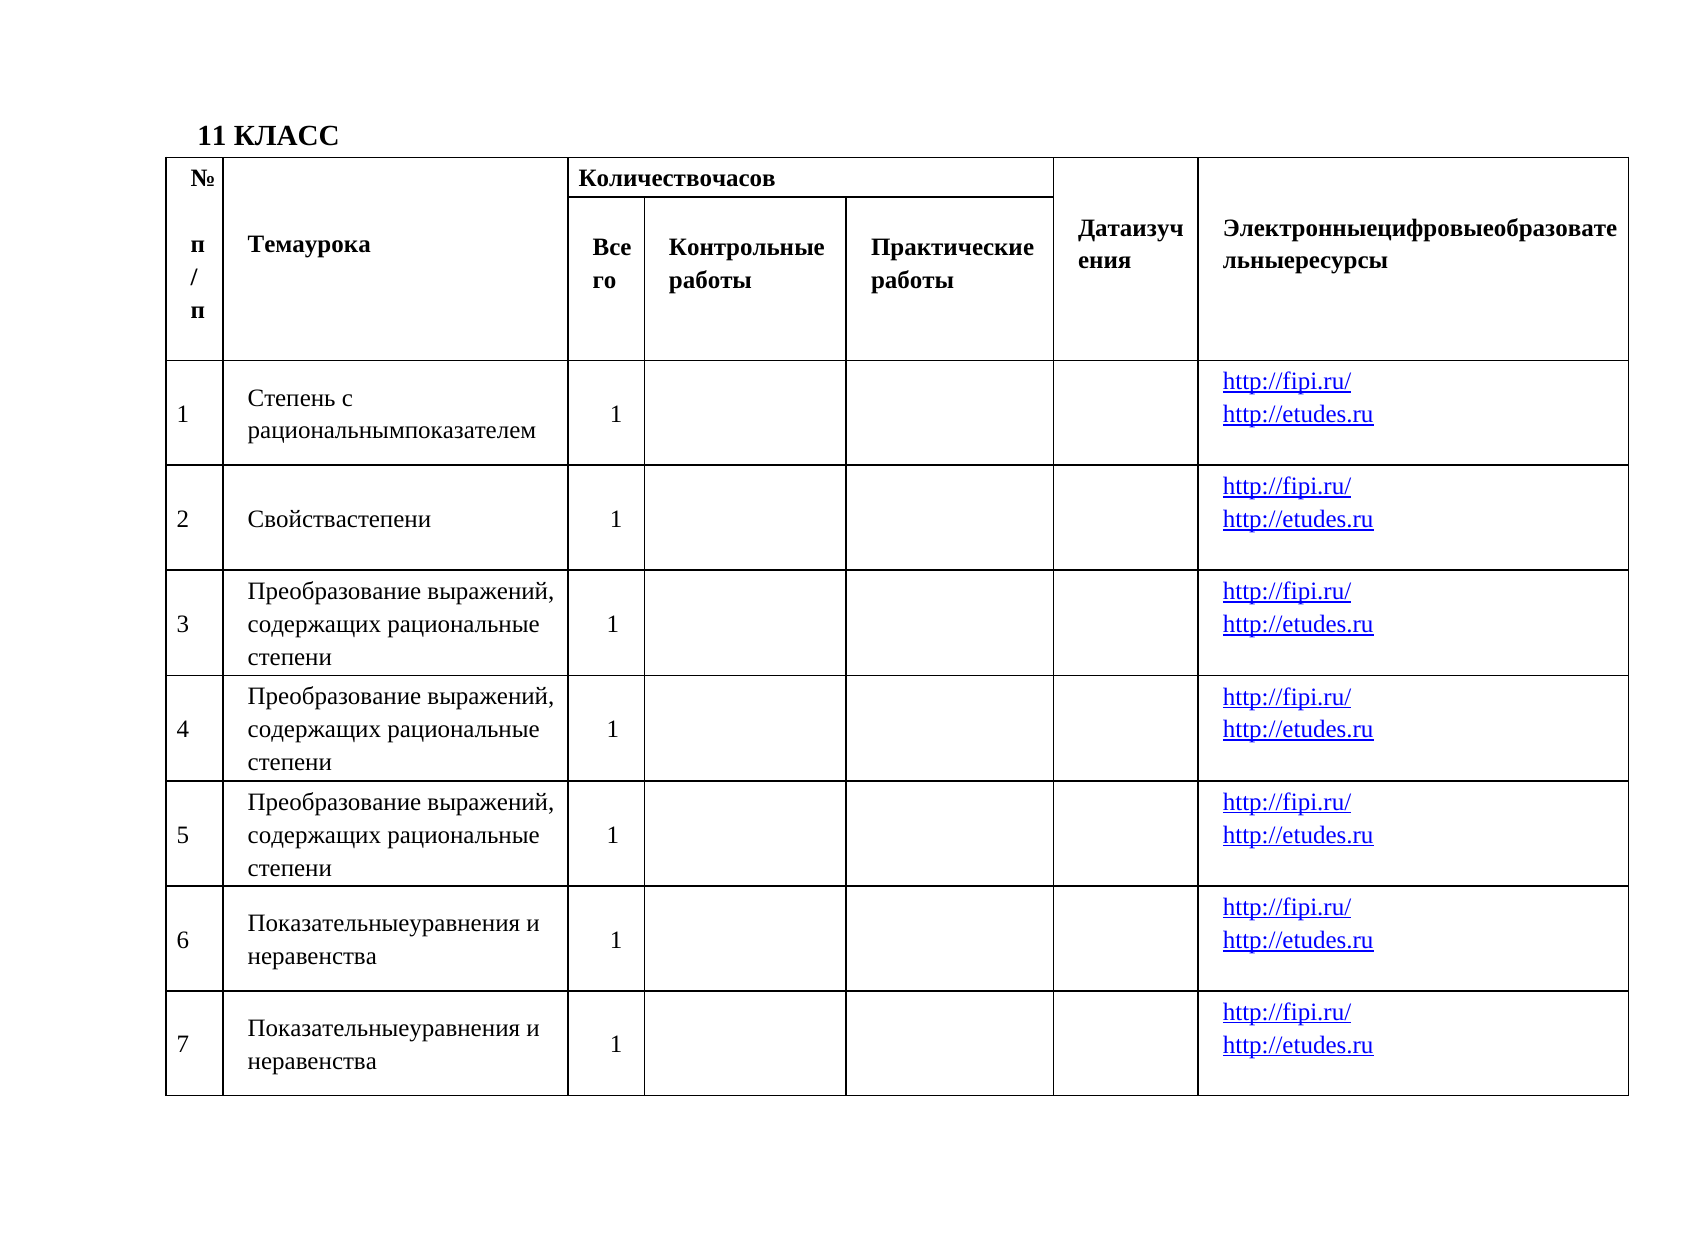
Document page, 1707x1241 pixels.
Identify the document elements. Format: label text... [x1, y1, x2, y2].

text 11 КЛАСС [190, 118, 1618, 152]
table_cell 1 [569, 361, 644, 464]
table_cell [645, 361, 845, 464]
table_cell [1054, 992, 1197, 1095]
table_cell http://fipi.ru/ http://etudes.ru [1199, 571, 1628, 674]
table_cell 6 [167, 887, 222, 990]
table_cell [847, 887, 1053, 990]
table_cell 2 [167, 466, 222, 569]
table_cell http://fipi.ru/ http://etudes.ru [1199, 466, 1628, 569]
table_cell [645, 782, 845, 885]
table_cell [1054, 887, 1197, 990]
table_cell [847, 782, 1053, 885]
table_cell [1199, 992, 1628, 1095]
table_cell Преобразование выражений, содержащих рациональные степени [224, 676, 567, 780]
table_cell Практическиеработы [847, 198, 1053, 360]
table_cell [1054, 676, 1197, 780]
table_cell Всего [569, 198, 644, 360]
table_cell [847, 992, 1053, 1095]
table_cell [645, 676, 845, 780]
table_header Темаурока [224, 158, 567, 360]
table_cell Преобразование выражений, содержащих рациональные степени [224, 571, 567, 674]
table_cell http://fipi.ru/ http://etudes.ru [1199, 887, 1628, 990]
table_cell 7 [167, 992, 222, 1095]
table_cell [1054, 571, 1197, 674]
table_cell 1 [569, 887, 644, 990]
table_header Количествочасов [569, 158, 1053, 196]
table_cell 1 [569, 571, 644, 674]
table_cell Свойствастепени [224, 466, 567, 569]
table_cell [847, 361, 1053, 464]
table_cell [224, 992, 567, 1095]
table_cell 4 [167, 676, 222, 780]
table_cell [645, 466, 845, 569]
table_cell [1054, 782, 1197, 885]
table_cell 3 [167, 571, 222, 674]
table_cell 1 [167, 361, 222, 464]
table_header № п/п [167, 158, 222, 360]
table_cell Преобразование выражений, содержащих рациональные степени [224, 782, 567, 885]
table_cell [847, 676, 1053, 780]
table_cell [847, 571, 1053, 674]
table_cell Степень с рациональнымпоказателем [224, 361, 567, 464]
table_cell 1 [569, 466, 644, 569]
table_cell [1054, 466, 1197, 569]
table_header Датаизучения [1054, 158, 1197, 360]
table_cell http://fipi.ru/ http://etudes.ru [1199, 782, 1628, 885]
table_cell Показательныеуравнения и неравенства [224, 887, 567, 990]
table_cell 5 [167, 782, 222, 885]
table_header Электронныецифровыеобразовательныересурсы [1199, 158, 1628, 360]
table_cell [645, 571, 845, 674]
table_cell 1 [569, 992, 644, 1095]
table_cell 1 [569, 676, 644, 780]
table_cell [847, 466, 1053, 569]
table_cell http://fipi.ru/ http://etudes.ru [1199, 361, 1628, 464]
table_cell Контрольныеработы [645, 198, 845, 360]
table_cell [645, 992, 845, 1095]
table_cell http://fipi.ru/ http://etudes.ru [1199, 676, 1628, 780]
table_cell 1 [569, 782, 644, 885]
table_cell [645, 887, 845, 990]
table_cell [1054, 361, 1197, 464]
